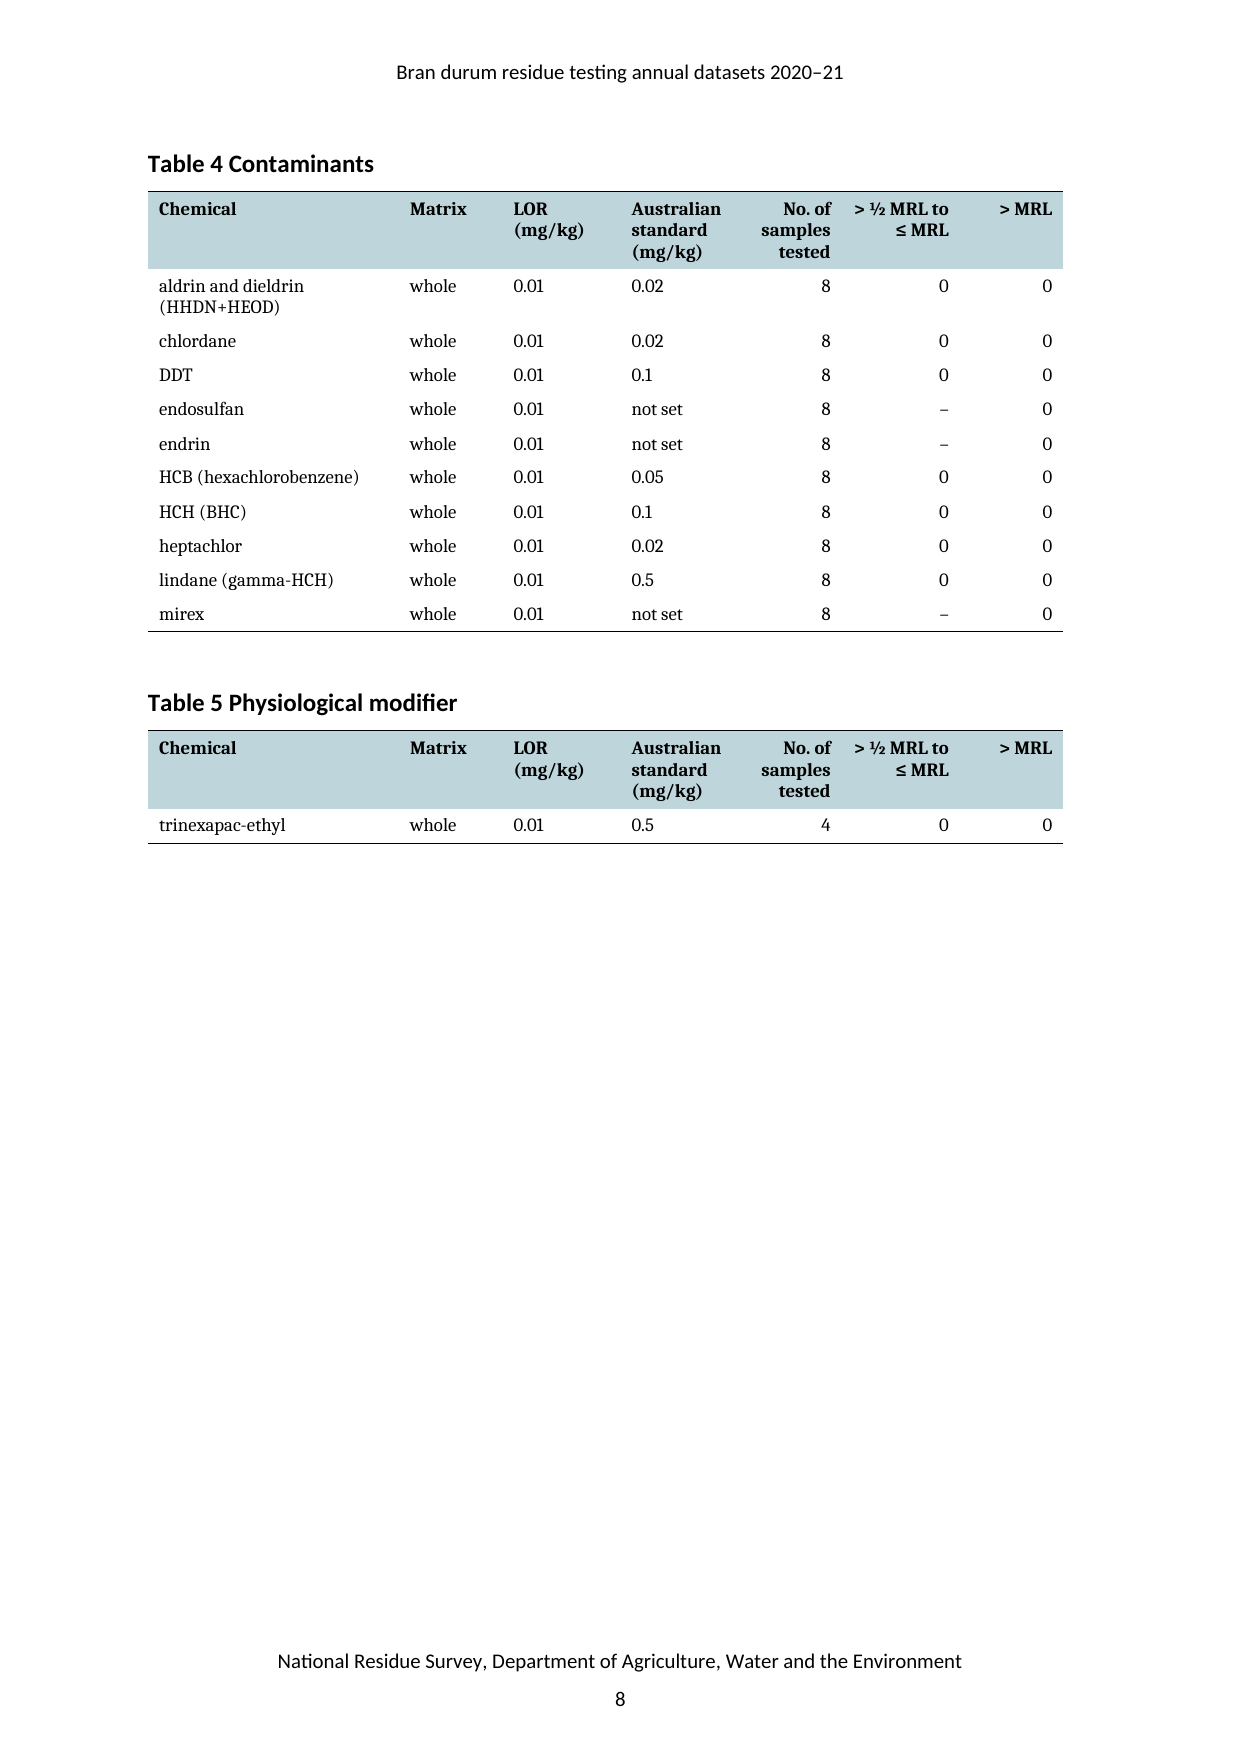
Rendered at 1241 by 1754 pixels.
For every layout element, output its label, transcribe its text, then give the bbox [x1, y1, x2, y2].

table_header Australian standard (mg/kg) [620, 731, 738, 809]
table_cell 0.1 [620, 359, 738, 393]
text Table 4 Contaminants [148, 148, 1092, 178]
table_cell aldrin and dieldrin (HHDN+HEOD) [148, 269, 399, 324]
table_cell 0.5 [620, 809, 738, 843]
table_header > ½ MRL to ≤ MRL [842, 731, 960, 809]
table_cell 0 [960, 495, 1063, 529]
table_cell whole [399, 461, 502, 495]
table_cell heptachlor [148, 529, 399, 563]
table_cell 0 [960, 529, 1063, 563]
table_header LOR (mg/kg) [502, 192, 620, 269]
table_cell whole [399, 427, 502, 461]
table_cell 4 [738, 809, 842, 843]
table_header No. of samples tested [738, 731, 842, 809]
table_cell 0.02 [620, 269, 738, 324]
table_cell 0 [960, 597, 1063, 631]
table_cell 0.02 [620, 529, 738, 563]
table_cell – [842, 427, 960, 461]
table_cell 0.01 [502, 325, 620, 359]
table_cell – [842, 597, 960, 631]
table_cell 0 [960, 563, 1063, 597]
table_cell DDT [148, 359, 399, 393]
table_cell endosulfan [148, 393, 399, 427]
table_cell 0.01 [502, 393, 620, 427]
table_header Chemical [148, 192, 399, 269]
table_cell 8 [738, 495, 842, 529]
table_cell 0.01 [502, 359, 620, 393]
table_cell 0 [960, 427, 1063, 461]
table_header Australian standard (mg/kg) [620, 192, 738, 269]
table_cell whole [399, 325, 502, 359]
table_cell 0.01 [502, 495, 620, 529]
table_header > MRL [960, 192, 1063, 269]
text Table 5 Physiological modifier [148, 687, 1092, 718]
table_cell whole [399, 529, 502, 563]
table_cell 0.01 [502, 269, 620, 324]
table_cell 0 [960, 269, 1063, 324]
table_cell whole [399, 809, 502, 843]
table_cell 8 [738, 359, 842, 393]
table_cell 0 [960, 359, 1063, 393]
table_cell trinexapac-ethyl [148, 809, 399, 843]
table_cell – [842, 393, 960, 427]
table_cell 0.01 [502, 597, 620, 631]
table_cell whole [399, 597, 502, 631]
table_cell endrin [148, 427, 399, 461]
table_cell 0.01 [502, 427, 620, 461]
table_cell 0 [960, 809, 1063, 843]
table_cell 0.01 [502, 461, 620, 495]
table_cell not set [620, 597, 738, 631]
table_cell 0 [960, 461, 1063, 495]
table_cell 8 [738, 529, 842, 563]
table_cell mirex [148, 597, 399, 631]
table_cell 0 [842, 359, 960, 393]
table_cell 0 [842, 809, 960, 843]
table_cell 0.05 [620, 461, 738, 495]
table_cell 0 [842, 461, 960, 495]
table_cell whole [399, 563, 502, 597]
table_cell 8 [738, 597, 842, 631]
table_cell 0.5 [620, 563, 738, 597]
table_cell chlordane [148, 325, 399, 359]
table_cell 0 [842, 269, 960, 324]
table_cell 0 [960, 325, 1063, 359]
table_header Matrix [399, 731, 502, 809]
table_cell HCH (BHC) [148, 495, 399, 529]
table_cell 8 [738, 269, 842, 324]
table_cell not set [620, 393, 738, 427]
table_cell 0 [842, 325, 960, 359]
table_cell 0.1 [620, 495, 738, 529]
table_cell whole [399, 393, 502, 427]
table_cell 8 [738, 563, 842, 597]
table_cell 8 [738, 461, 842, 495]
table_cell 0.02 [620, 325, 738, 359]
table_cell 0.01 [502, 529, 620, 563]
table_cell 8 [738, 427, 842, 461]
table_cell 8 [738, 393, 842, 427]
table_cell lindane (gamma-HCH) [148, 563, 399, 597]
table_cell 0 [842, 563, 960, 597]
table_header No. of samples tested [738, 192, 842, 269]
table_header Matrix [399, 192, 502, 269]
table_header > ½ MRL to ≤ MRL [842, 192, 960, 269]
table_header > MRL [960, 731, 1063, 809]
table_cell whole [399, 495, 502, 529]
table_cell 0 [842, 495, 960, 529]
table_cell not set [620, 427, 738, 461]
table_cell whole [399, 269, 502, 324]
table_cell HCB (hexachlorobenzene) [148, 461, 399, 495]
table_cell 0.01 [502, 563, 620, 597]
table_cell 0 [960, 393, 1063, 427]
table_cell 8 [738, 325, 842, 359]
table_header Chemical [148, 731, 399, 809]
table_cell 0 [842, 529, 960, 563]
table_header LOR (mg/kg) [502, 731, 620, 809]
table_cell whole [399, 359, 502, 393]
table_cell 0.01 [502, 809, 620, 843]
